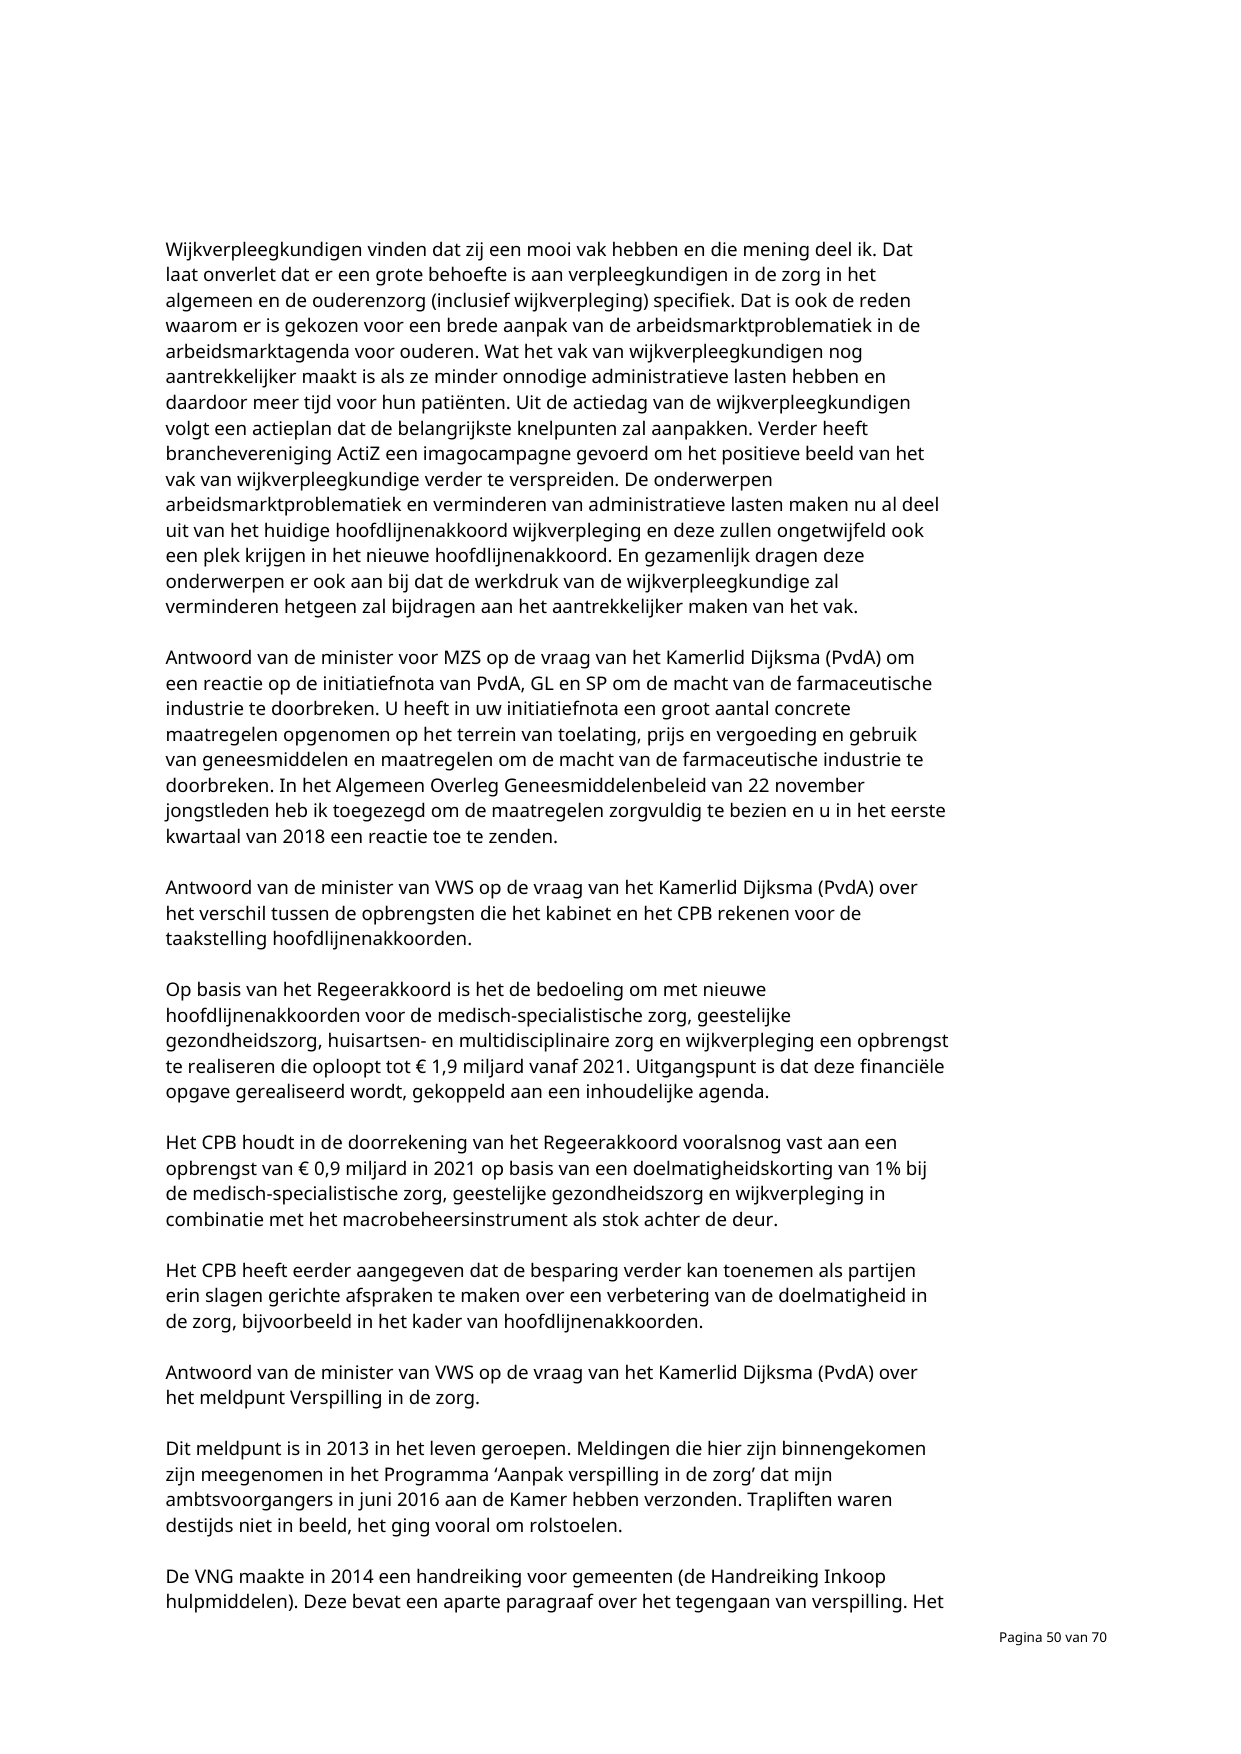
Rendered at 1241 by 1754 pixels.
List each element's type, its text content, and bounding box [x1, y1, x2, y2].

text Dit meldpunt is in 2013 in het leven geroepen. Meldingen die hier zijn binnengekomen zijn meegenomen in het Programma ‘Aanpak verspilling in de zorg’ dat mijn ambtsvoorgangers in juni 2016 aan de Kamer hebben verzonden. Trapliften waren destijds niet in beeld, het ging vooral om rolstoelen. [165, 1436, 950, 1538]
text Antwoord van de minister voor MZS op de vraag van het Kamerlid () om een reactie op de initiatiefnota van PvdA, GL en SP om de macht van de farmaceutische industrie te doorbreken. U heeft in uw initiatiefnota een groot aantal concrete maatregelen opgenomen op het terrein van toelating, prijs en vergoeding en gebruik van geneesmiddelen en maatregelen om de macht van de farmaceutische industrie te doorbreken. In het Algemeen Overleg Geneesmiddelenbeleid van 22 november jongstleden heb ik toegezegd om de maatregelen zorgvuldig te bezien en u in het eerste kwartaal van 2018 een reactie toe te zenden. [165, 644, 950, 849]
text Antwoord van de minister van VWS op de vraag van het Kamerlid () over het verschil tussen de opbrengsten die het kabinet en het CPB rekenen voor de taakstelling hoofdlijnenakkoorden. [165, 874, 950, 951]
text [165, 1563, 950, 1614]
text Het CPB houdt in de doorrekening van het Regeerakkoord vooralsnog vast aan een opbrengst van € 0,9 miljard in 2021 op basis van een doelmatigheidskorting van 1% bij de medisch-specialistische zorg, geestelijke gezondheidszorg en wijkverpleging in combinatie met het macrobeheersinstrument als stok achter de deur. [165, 1129, 950, 1232]
text Wijkverpleegkundigen vinden dat zij een mooi vak hebben en die mening deel ik. Dat laat onverlet dat er een grote behoefte is aan verpleegkundigen in de zorg in het algemeen en de ouderenzorg (inclusief wijkverpleging) specifiek. Dat is ook de reden waarom er is gekozen voor een brede aanpak van de arbeidsmarktproblematiek in de arbeidsmarktagenda voor ouderen. Wat het vak van wijkverpleegkundigen nog aantrekkelijker maakt is als ze minder onnodige administratieve lasten hebben en daardoor meer tijd voor hun patiënten. Uit de actiedag van de wijkverpleegkundigen volgt een actieplan dat de belangrijkste knelpunten zal aanpakken. Verder heeft branchevereniging ActiZ een imagocampagne gevoerd om het positieve beeld van het vak van wijkverpleegkundige verder te verspreiden. De onderwerpen arbeidsmarktproblematiek en verminderen van administratieve lasten maken nu al deel uit van het huidige hoofdlijnenakkoord wijkverpleging en deze zullen ongetwijfeld ook een plek krijgen in het nieuwe hoofdlijnenakkoord. En gezamenlijk dragen deze onderwerpen er ook aan bij dat de werkdruk van de wijkverpleegkundige zal verminderen hetgeen zal bijdragen aan het aantrekkelijker maken van het vak. [165, 236, 950, 619]
text Antwoord van de minister van VWS op de vraag van het Kamerlid () over het meldpunt Verspilling in de zorg. [165, 1359, 950, 1410]
list Op basis van het Regeerakkoord is het de bedoeling om met nieuwe hoofdlijnenakkoorden voor de medisch-specialistische zorg, geestelijke gezondheidszorg, huisartsen- en multidisciplinaire zorg en wijkverpleging een opbrengst te realiseren die oploopt tot € 1,9 miljard vanaf 2021. Uitgangspunt is dat deze financiële opgave gerealiseerd wordt, gekoppeld aan een inhoudelijke agenda. [165, 976, 950, 1104]
text Het CPB heeft eerder aangegeven dat de besparing verder kan toenemen als partijen erin slagen gerichte afspraken te maken over een verbetering van de doelmatigheid in de zorg, bijvoorbeeld in het kader van hoofdlijnenakkoorden. [165, 1257, 950, 1334]
